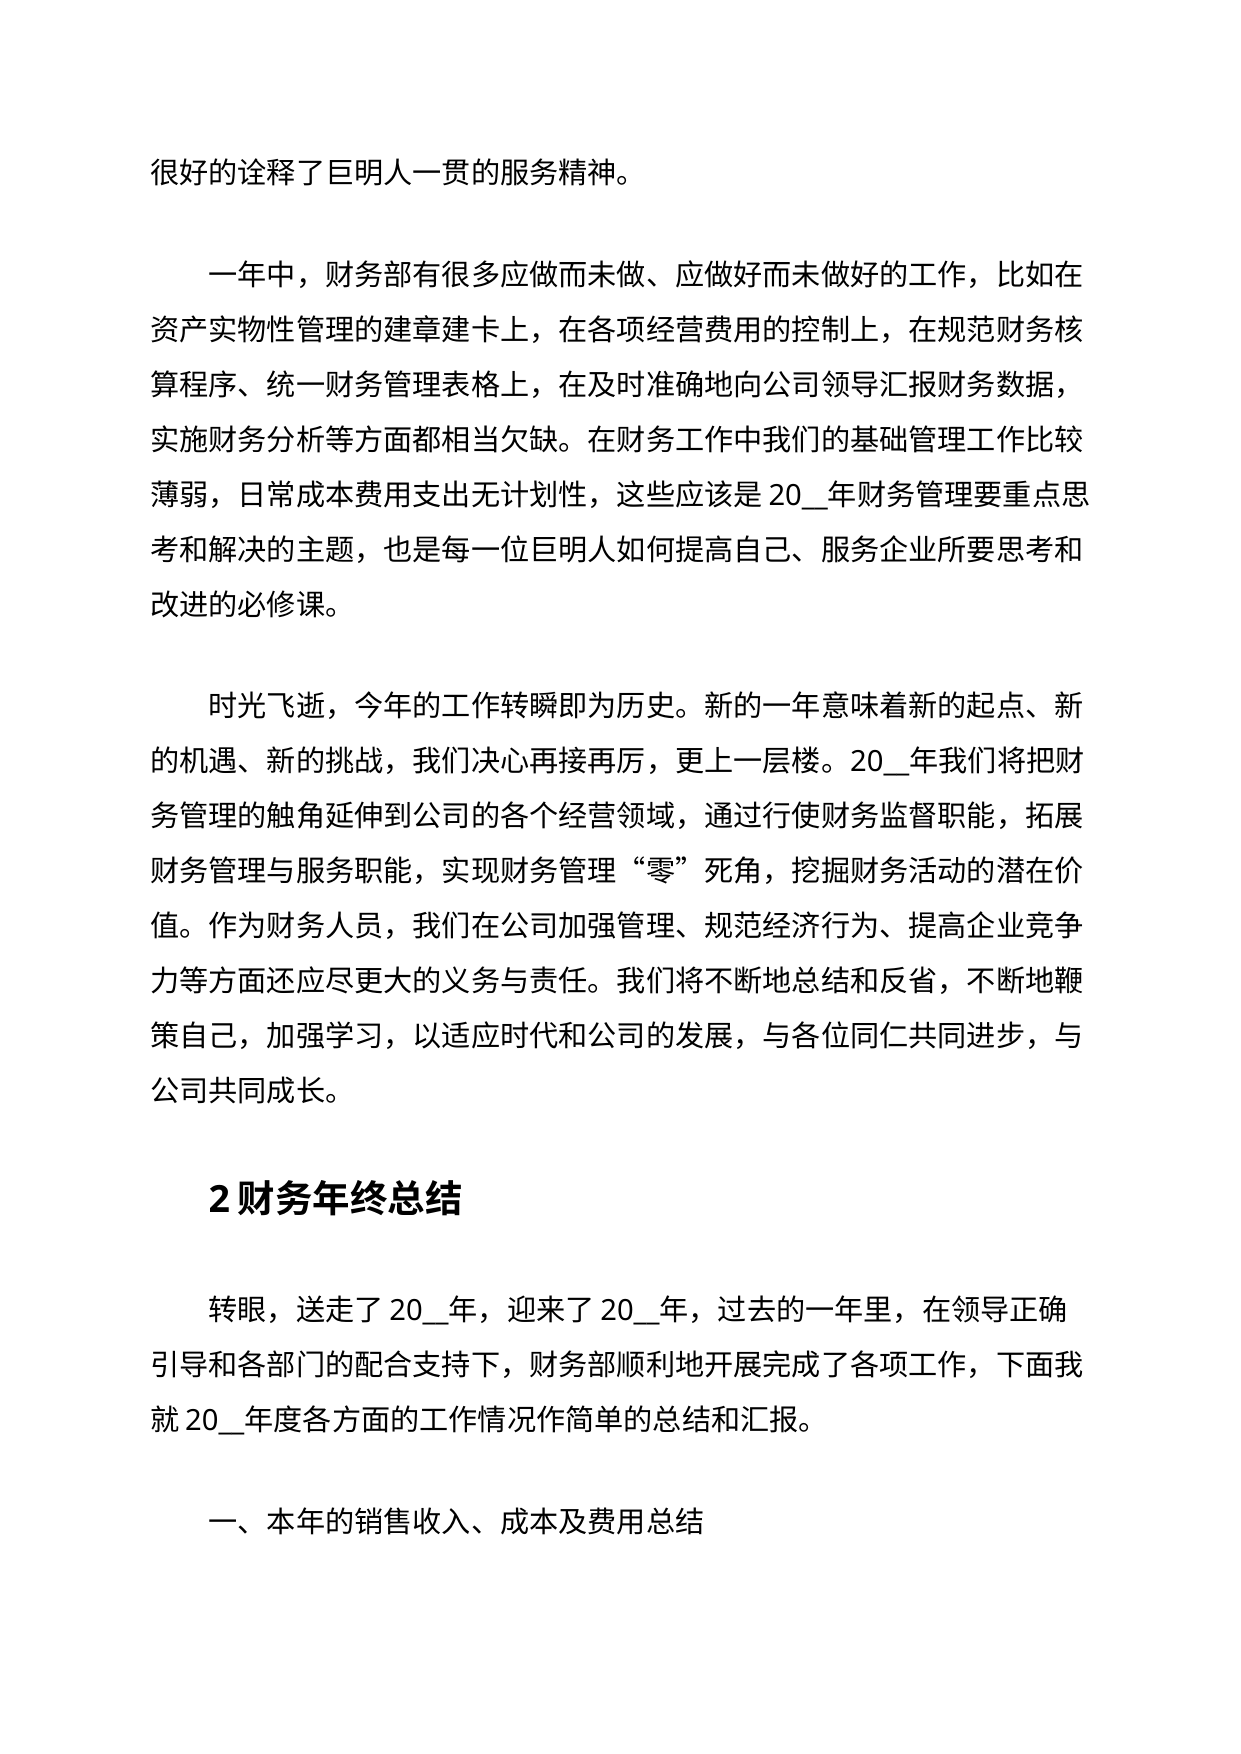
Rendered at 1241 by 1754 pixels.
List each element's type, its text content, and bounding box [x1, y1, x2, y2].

text 2财务年终总结 [150, 1169, 1090, 1224]
text 转眼，送走了20__年，迎来了20__年，过去的一年里，在领导正确引导和各部门的配合支持下，财务部顺利地开展完成了各项工作，下面我就20__年度各方面的工作情况作简单的总结和汇报。 [150, 1287, 1090, 1439]
text 一、本年的销售收入、成本及费用总结 [150, 1499, 1090, 1541]
text 时光飞逝，今年的工作转瞬即为历史。新的一年意味着新的起点、新的机遇、新的挑战，我们决心再接再厉，更上一层楼。20__年我们将把财务管理的触角延伸到公司的各个经营领域，通过行使财务监督职能，拓展财务管理与服务职能，实现财务管理“零”死角，挖掘财务活动的潜在价值。作为财务人员，我们在公司加强管理、规范经济行为、提高企业竞争力等方面还应尽更大的义务与责任。我们将不断地总结和反省，不断地鞭策自己，加强学习，以适应时代和公司的发展，与各位同仁共同进步，与公司共同成长。 [150, 683, 1090, 1110]
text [150, 150, 1090, 192]
text 一年中，财务部有很多应做而未做、应做好而未做好的工作，比如在资产实物性管理的建章建卡上，在各项经营费用的控制上，在规范财务核算程序、统一财务管理表格上，在及时准确地向公司领导汇报财务数据，实施财务分析等方面都相当欠缺。在财务工作中我们的基础管理工作比较薄弱，日常成本费用支出无计划性，这些应该是20__年财务管理要重点思考和解决的主题，也是每一位巨明人如何提高自己、服务企业所要思考和改进的必修课。 [150, 252, 1090, 623]
